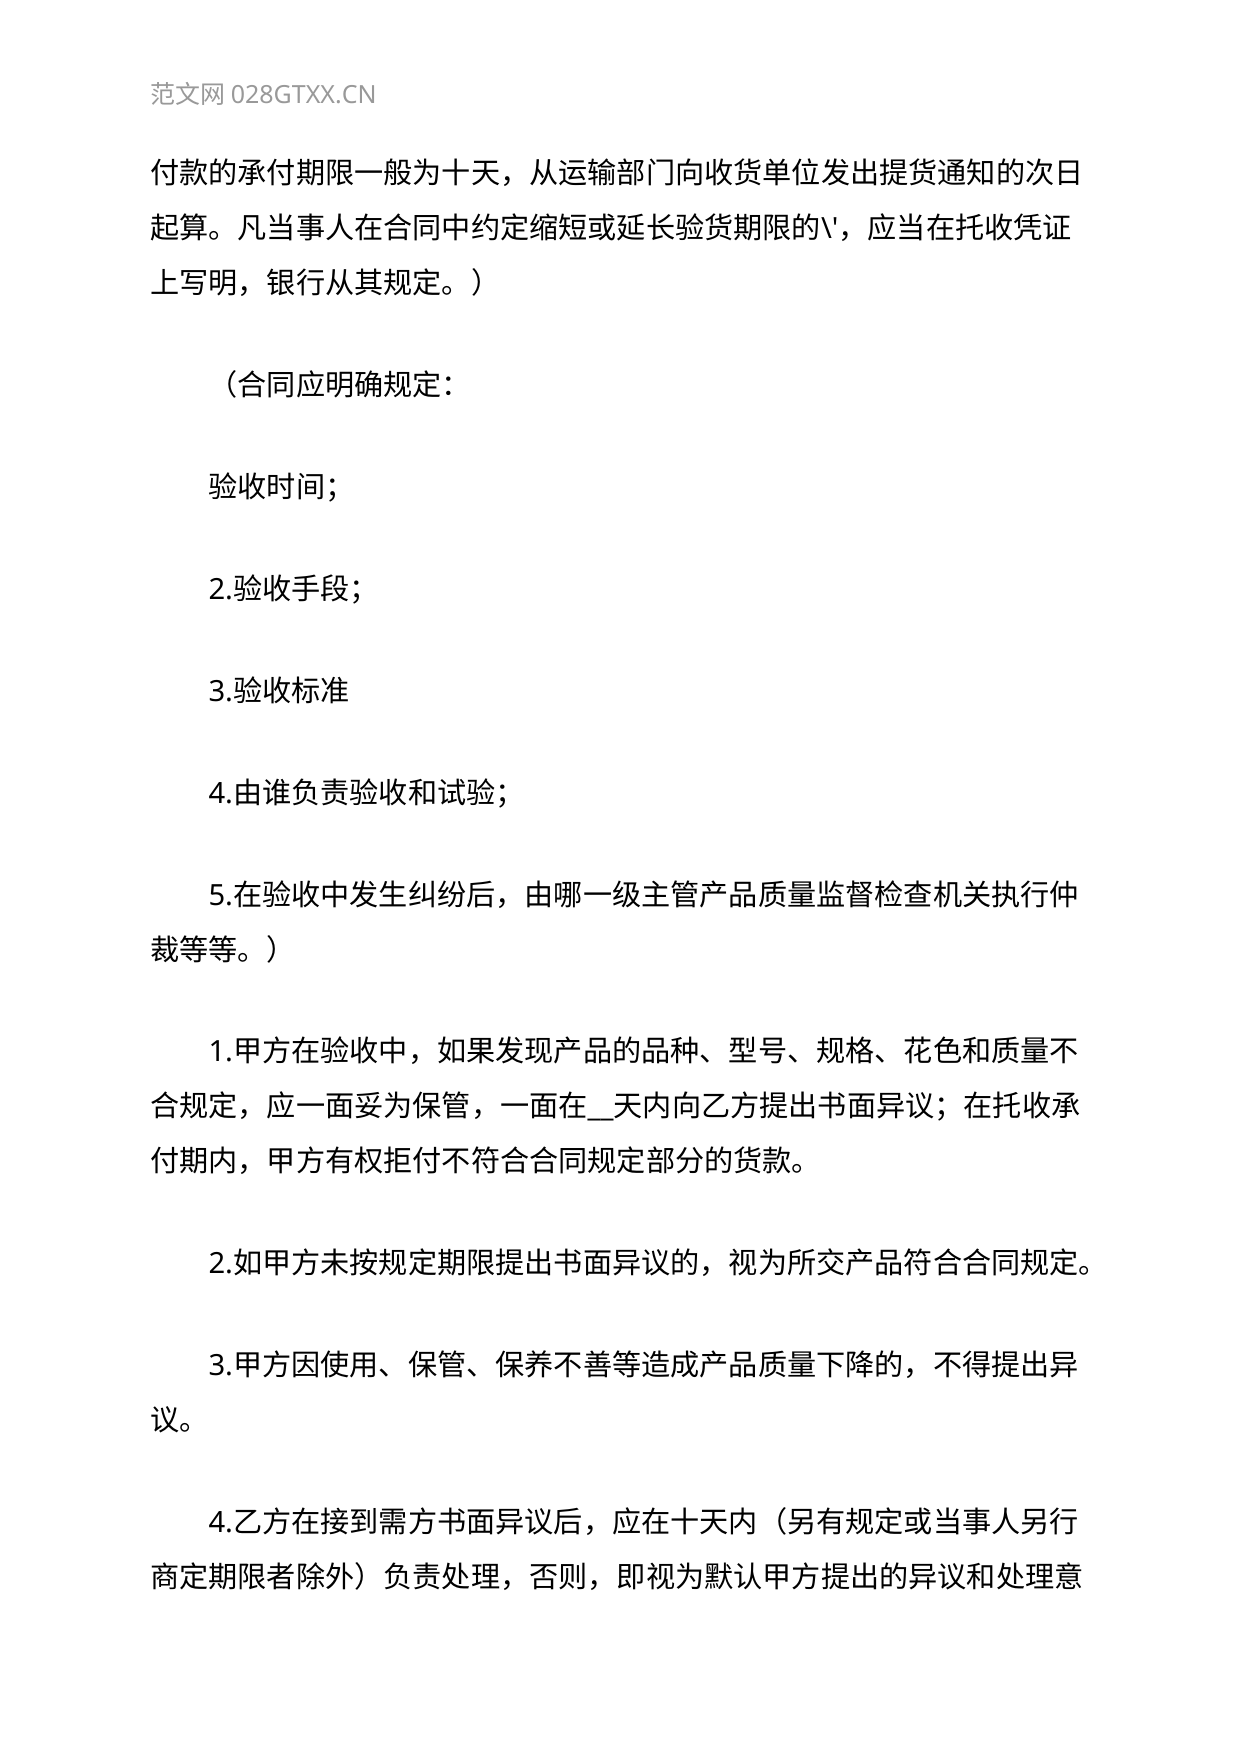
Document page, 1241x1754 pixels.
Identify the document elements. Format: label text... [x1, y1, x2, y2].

text 5.在验收中发生纠纷后，由哪一级主管产品质量监督检查机关执行仲裁等等。） [150, 871, 1090, 968]
text 2.如甲方未按规定期限提出书面异议的，视为所交产品符合合同规定。 [150, 1240, 1090, 1282]
text 1.甲方在验收中，如果发现产品的品种、型号、规格、花色和质量不合规定，应一面妥为保管，一面在__天内向乙方提出书面异议；在托收承付期内，甲方有权拒付不符合合同规定部分的货款。 [150, 1028, 1090, 1180]
text 3.甲方因使用、保管、保养不善等造成产品质量下降的，不得提出异议。 [150, 1342, 1090, 1439]
text 3.验收标准 [150, 667, 1090, 709]
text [150, 150, 1090, 302]
text 4.由谁负责验收和试验； [150, 769, 1090, 812]
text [150, 1498, 1090, 1596]
text （合同应明确规定： [150, 362, 1090, 404]
text 2.验收手段； [150, 565, 1090, 608]
text 验收时间； [150, 463, 1090, 506]
